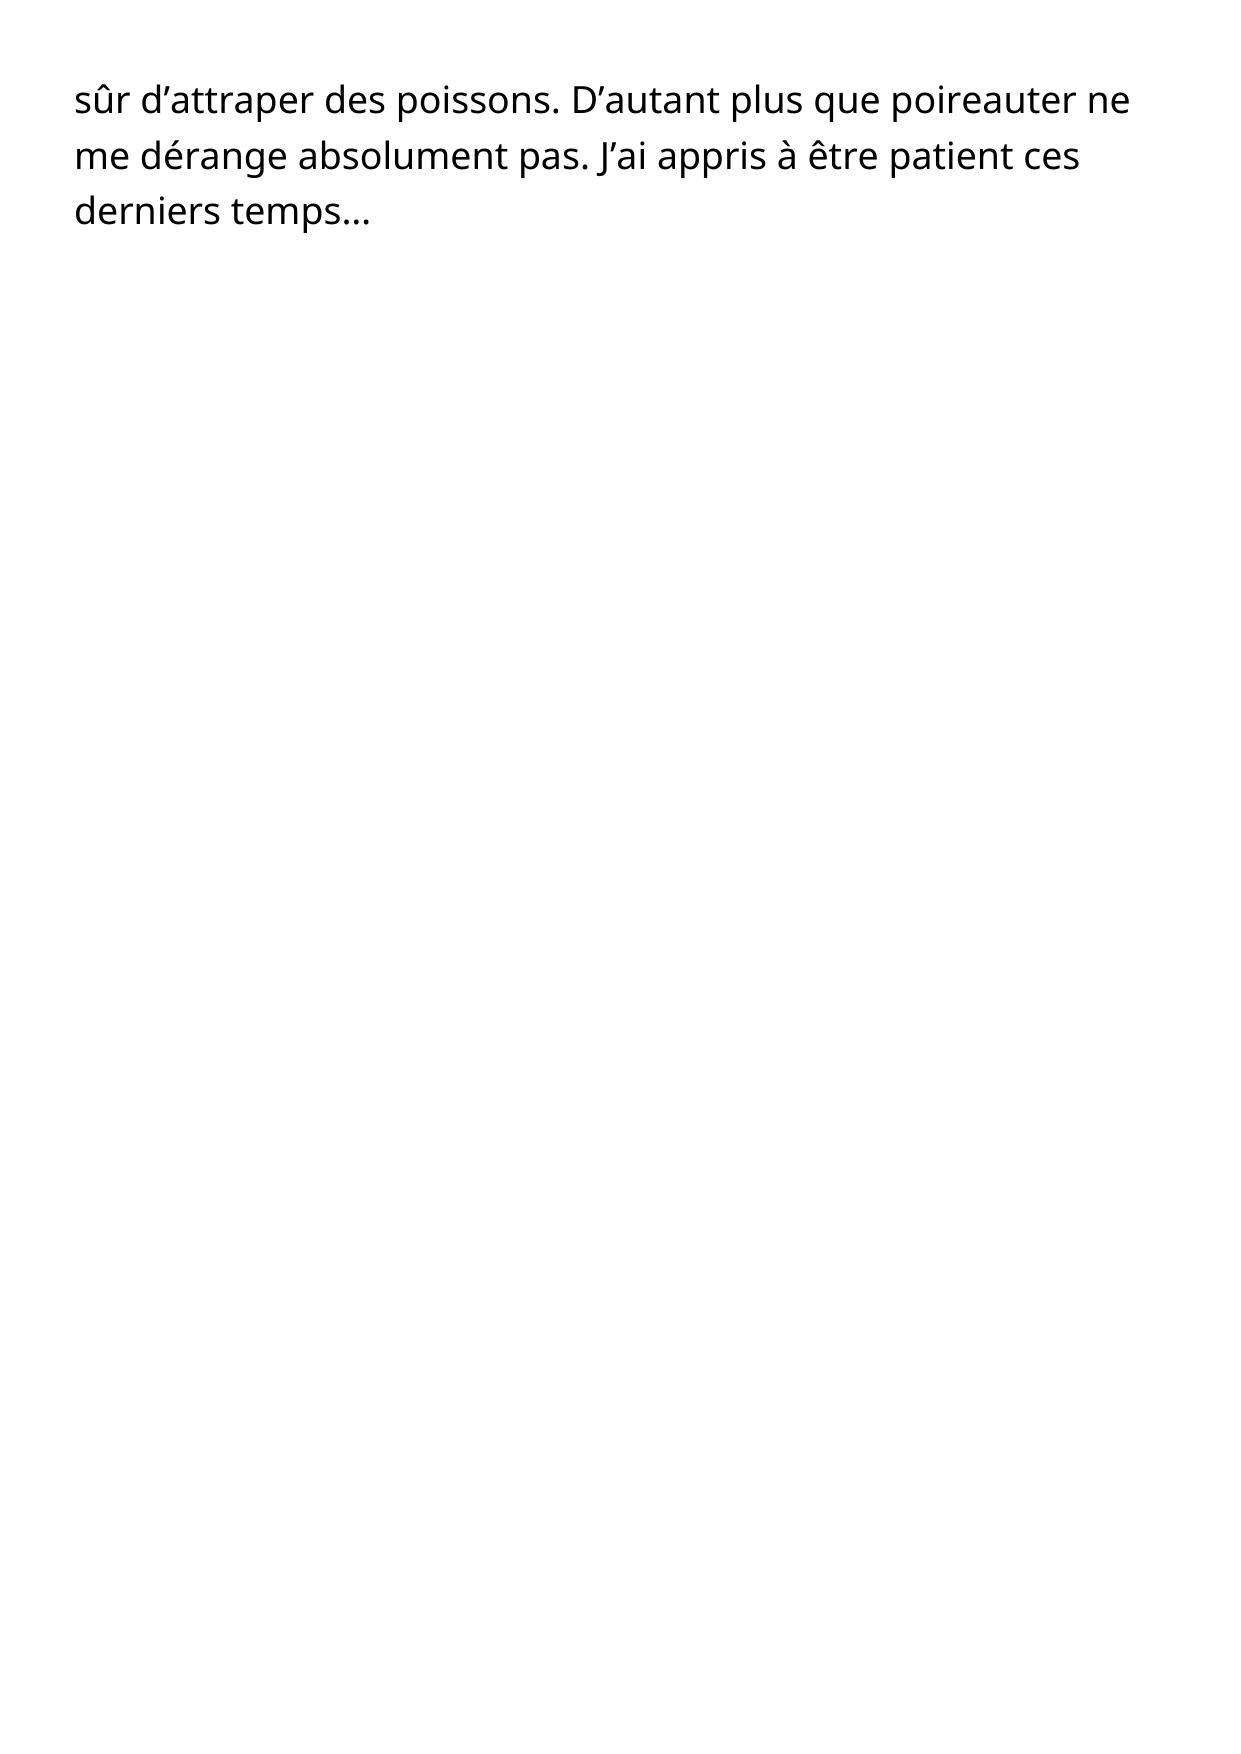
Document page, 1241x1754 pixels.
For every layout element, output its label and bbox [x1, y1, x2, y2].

text [74, 74, 1181, 235]
